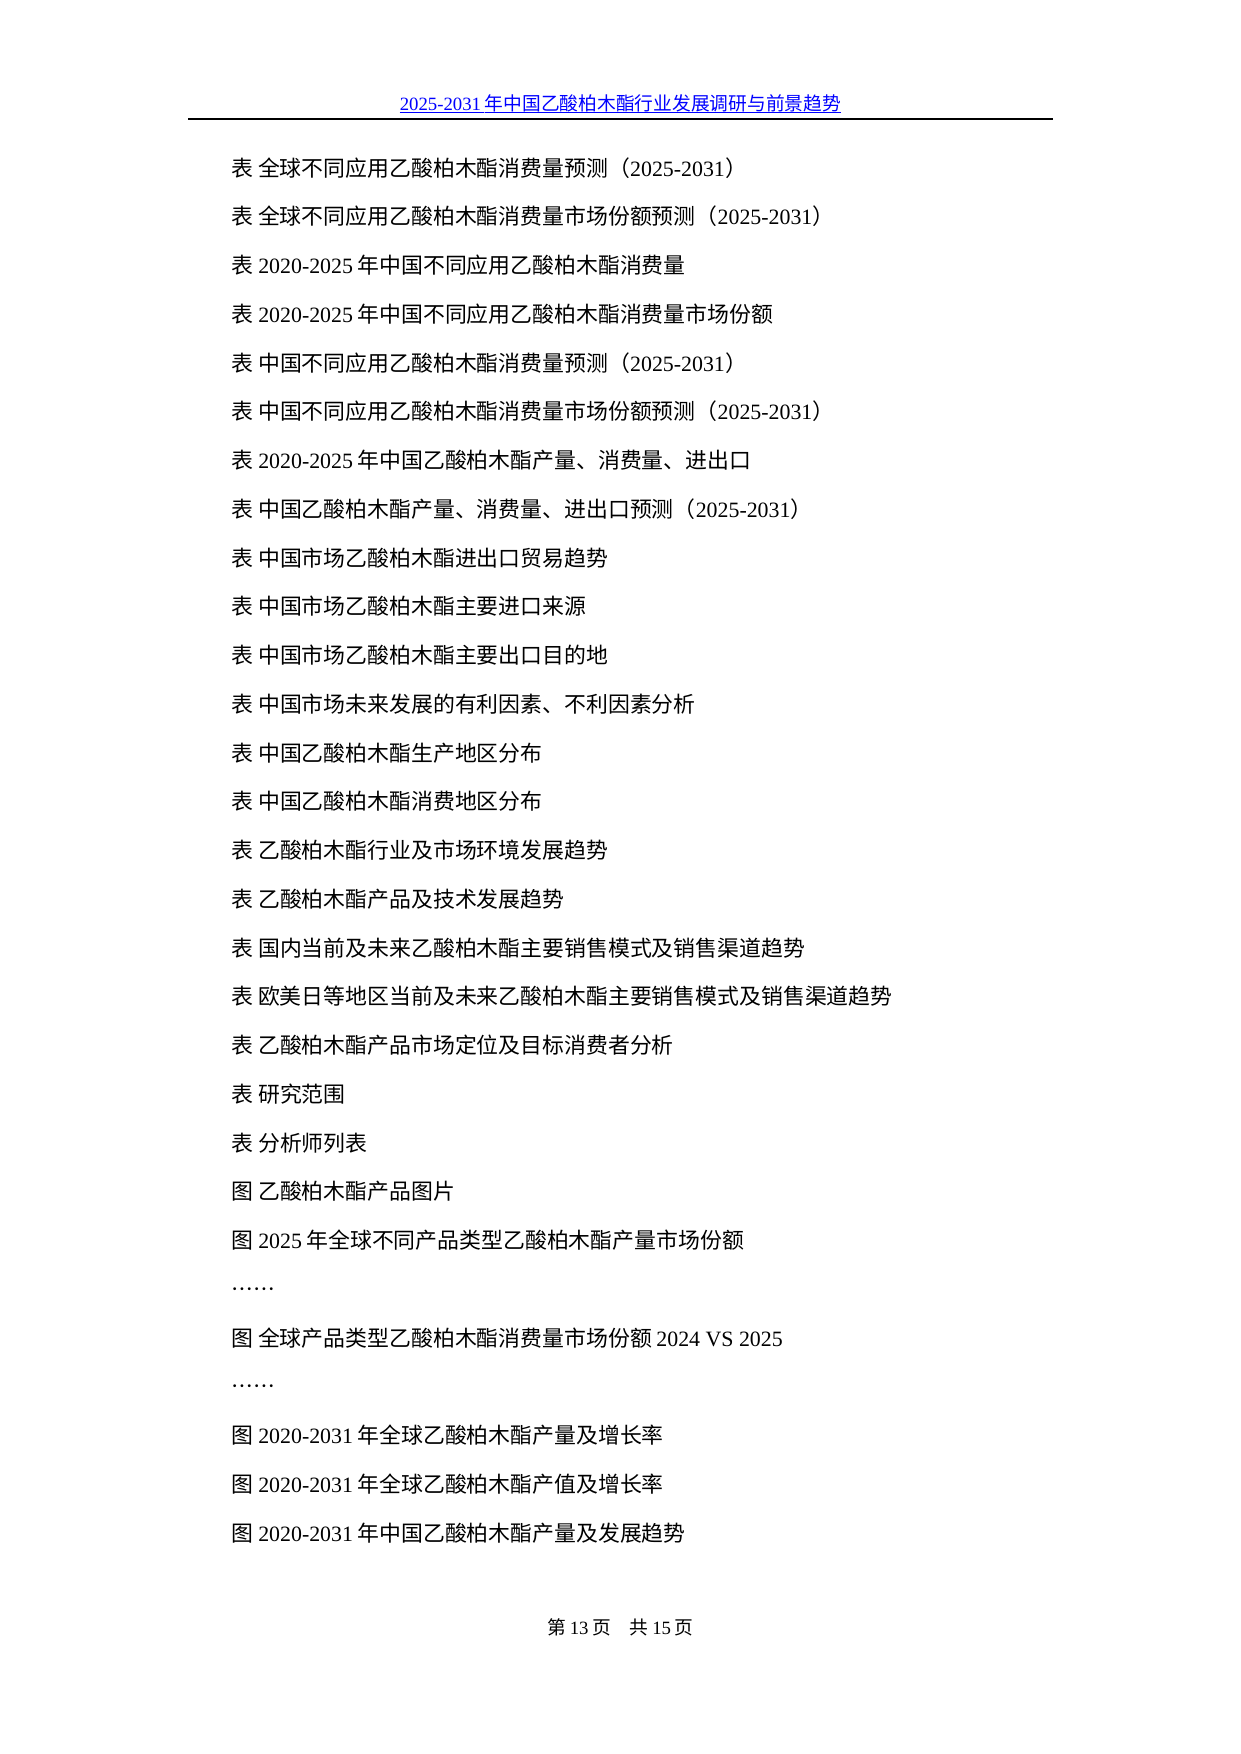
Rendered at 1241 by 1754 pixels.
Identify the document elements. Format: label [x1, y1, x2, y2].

text [187, 150, 1053, 1548]
